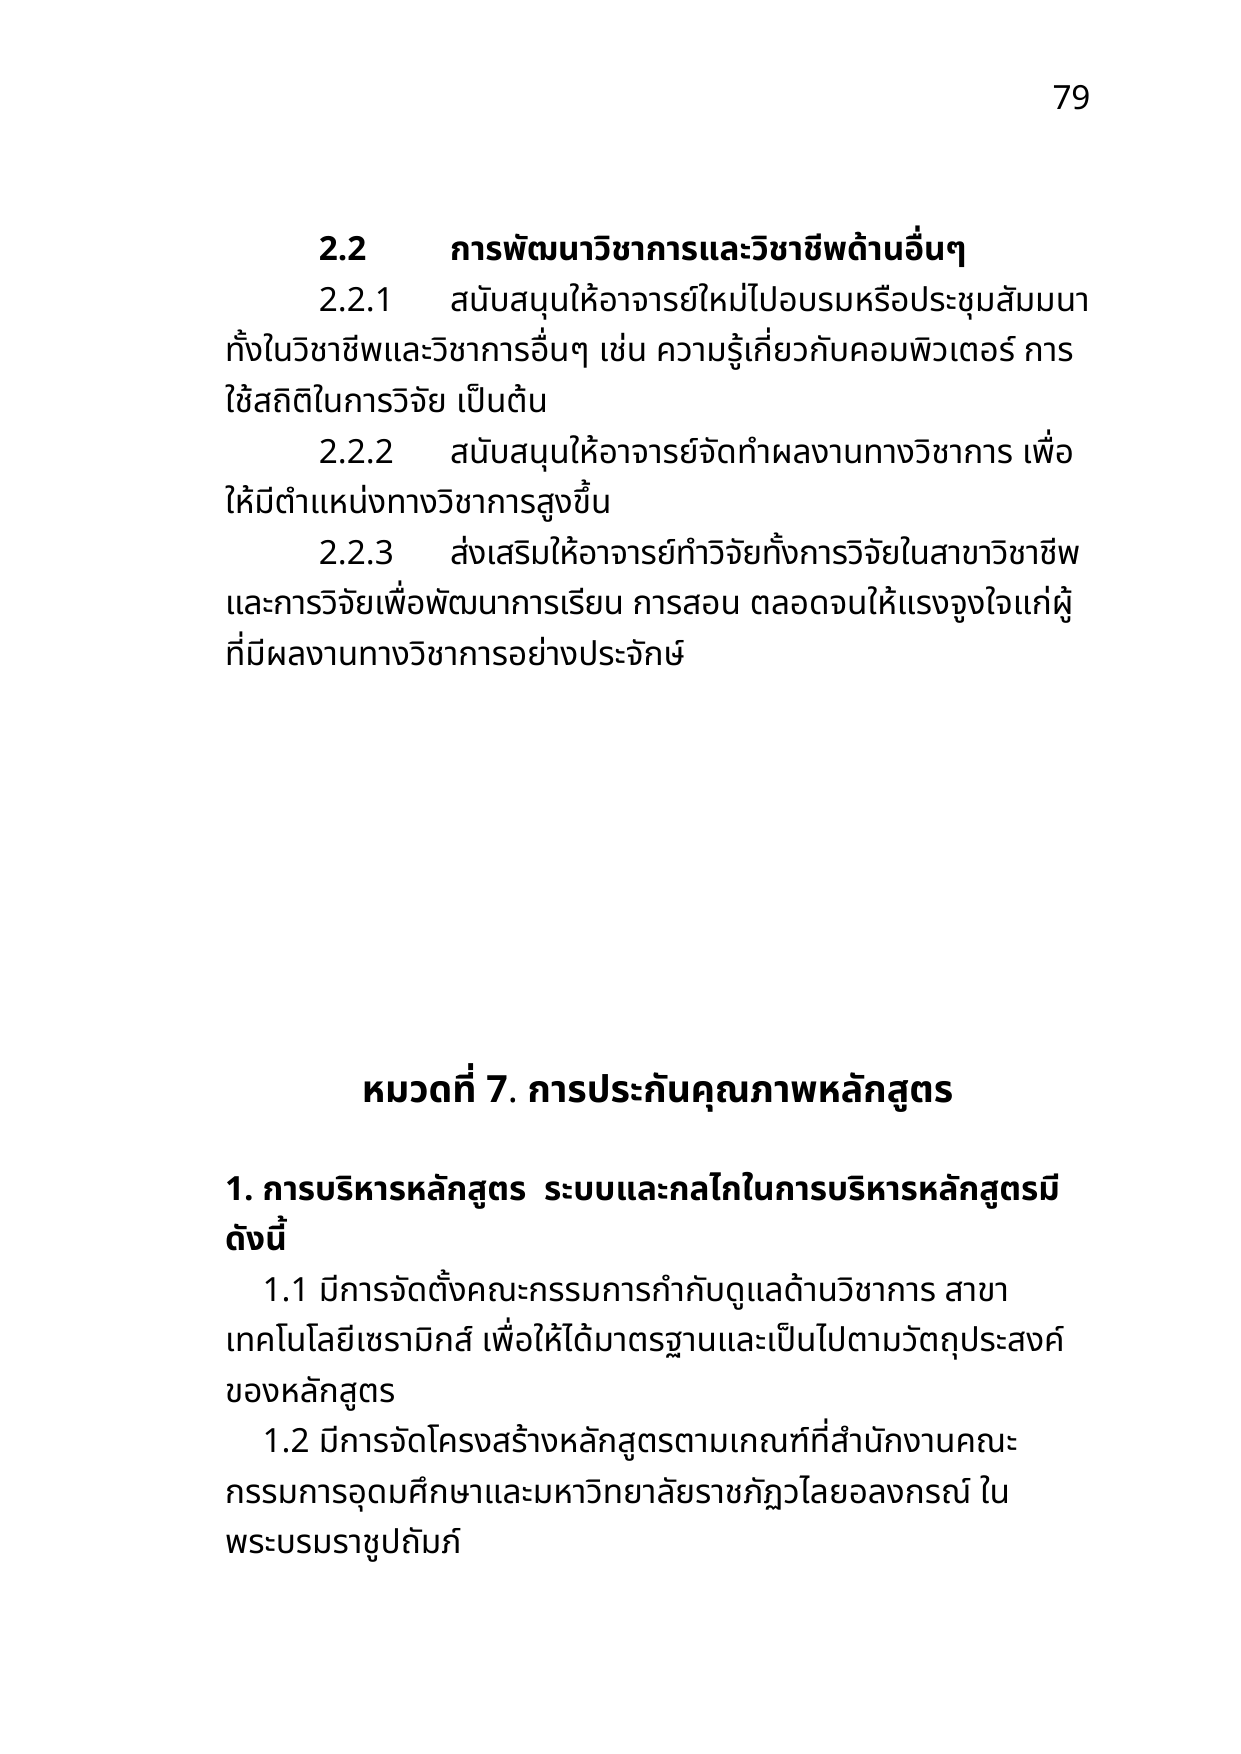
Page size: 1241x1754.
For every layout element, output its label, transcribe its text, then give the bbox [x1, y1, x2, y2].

text 2.2 การพัฒนาวิชาการและวิชาชีพด้านอื่นๆ [225, 225, 1090, 276]
text 1.2 มีการจัดโครงสร้างหลักสูตรตามเกณฑ์ที่สำนักงานคณะกรรมการอุดมศึกษาและมหาวิทยาลัยราชภัฏวไลยอลงกรณ์ ในพระบรมราชูปถัมภ์ [225, 1417, 1090, 1568]
text 2.2.1 สนับสนุนให้อาจารย์ใหม่ไปอบรมหรือประชุมสัมมนาทั้งในวิชาชีพและวิชาการอื่นๆ เช่น ความรู้เกี่ยวกับคอมพิวเตอร์ การใช้สถิติในการวิจัย เป็นต้น [225, 276, 1090, 427]
text 1. การบริหารหลักสูตร ระบบและกลไกในการบริหารหลักสูตรมีดังนี้ [225, 1164, 1090, 1266]
text 1.1 มีการจัดตั้งคณะกรรมการกำกับดูแลด้านวิชาการ สาขาเทคโนโลยีเซรามิกส์ เพื่อให้ได้มาตรฐานและเป็นไปตามวัตถุประสงค์ของหลักสูตร [225, 1266, 1090, 1417]
text 2.2.2 สนับสนุนให้อาจารย์จัดทำผลงานทางวิชาการ เพื่อให้มีตำแหน่งทางวิชาการสูงขึ้น [225, 427, 1090, 528]
text หมวดที่ 7. การประกันคุณภาพหลักสูตร [225, 1062, 1090, 1119]
text 2.2.3 ส่งเสริมให้อาจารย์ทำวิจัยทั้งการวิจัยในสาขาวิชาชีพและการวิจัยเพื่อพัฒนาการเรียน การสอน ตลอดจนให้แรงจูงใจแก่ผู้ที่มีผลงานทางวิชาการอย่างประจักษ์ [225, 528, 1090, 680]
